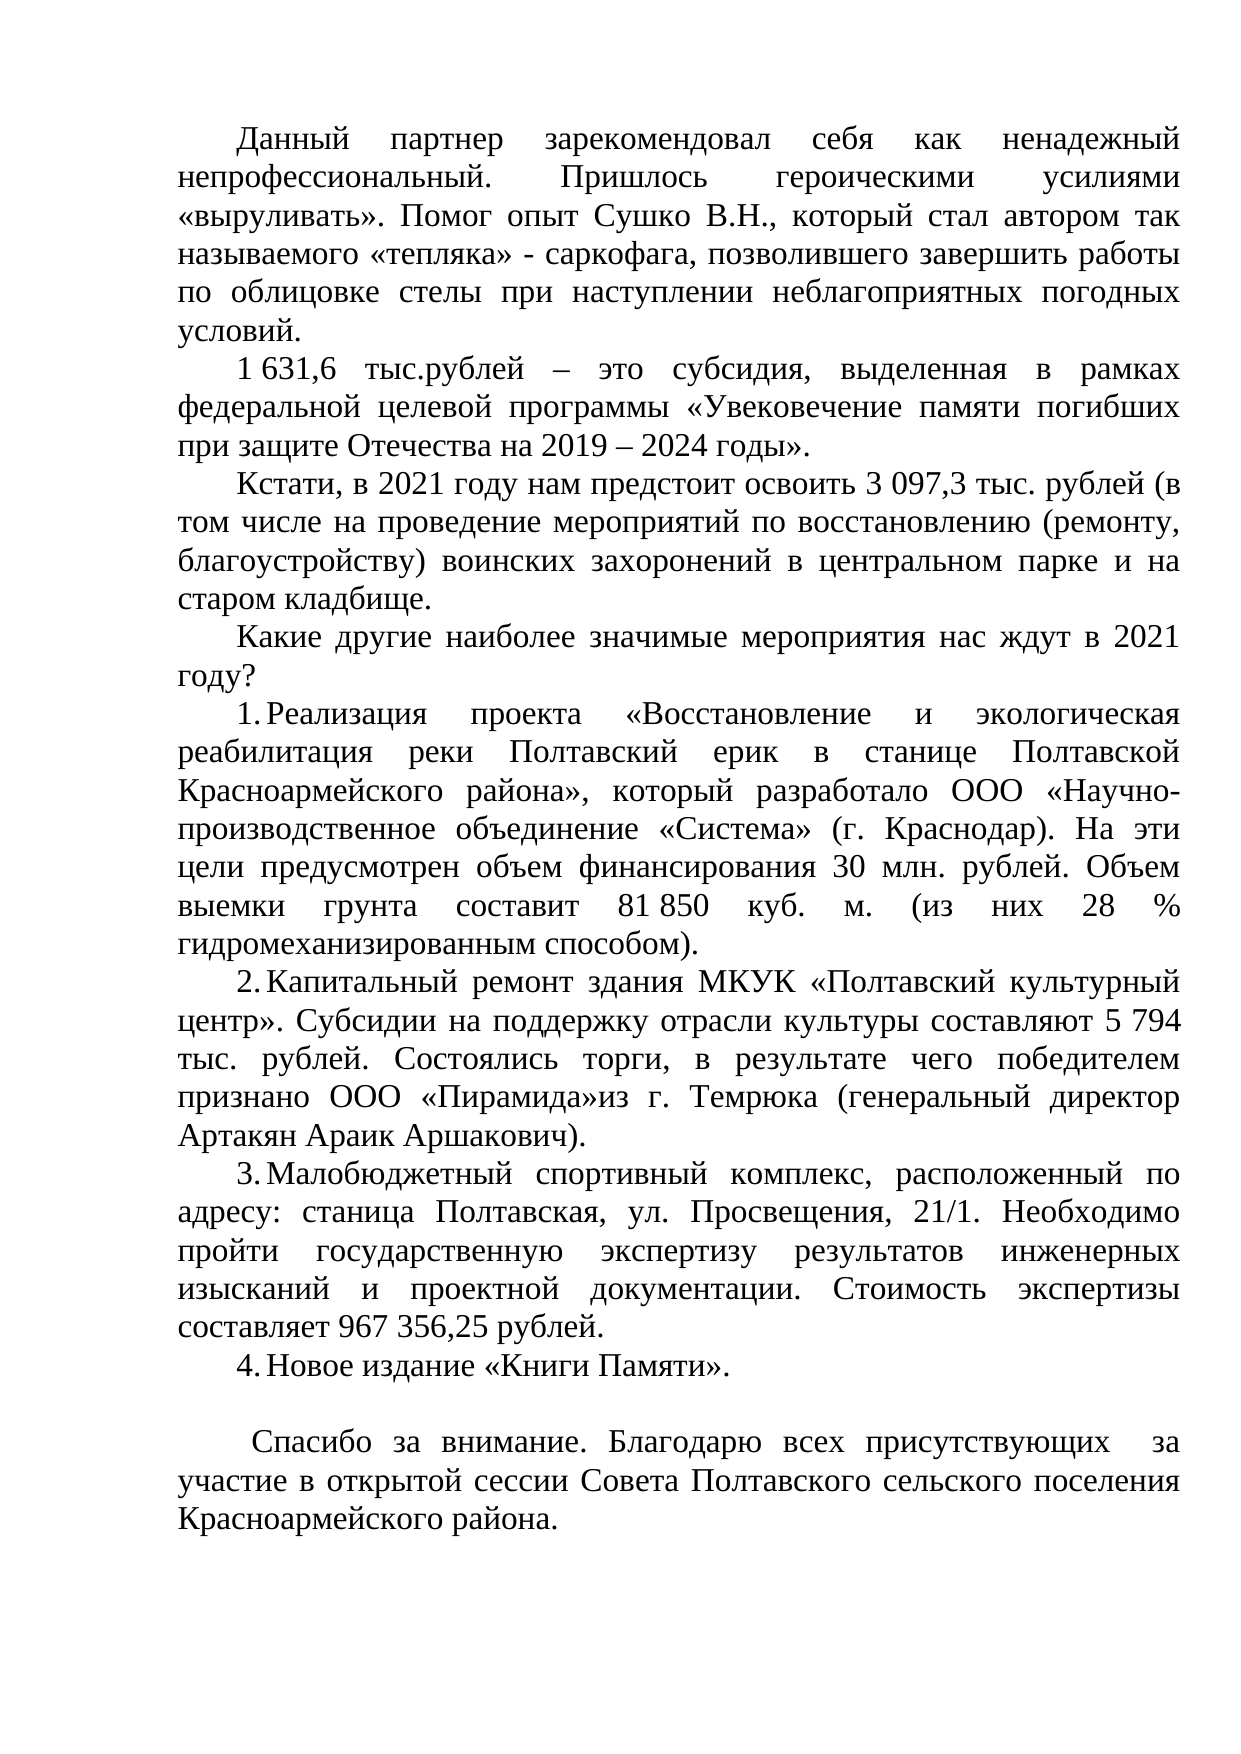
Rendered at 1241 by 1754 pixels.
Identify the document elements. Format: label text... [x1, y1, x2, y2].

list Реализация проекта «Восстановление и экологическая реабилитация реки Полтавский ерик в станице Полтавской Красноармейского района», который разработало ООО «Научно-производственное объединение «Система» (г. Краснодар). На эти цели предусмотрен объем финансирования 30 млн. рублей. Объем выемки грунта составит 81 850 куб. м. (из них 28 % гидромеханизированным способом). [177, 693, 1181, 961]
text Данный партнер зарекомендовал себя как ненадежный непрофессиональный. Пришлось героическими усилиями «выруливать». Помог опыт Сушко В.Н., который стал автором так называемого «тепляка» - саркофага, позволившего завершить работы по облицовке стелы при наступлении неблагоприятных погодных условий. [177, 118, 1181, 348]
text Спасибо за внимание. Благодарю всех присутствующих за участие в открытой сессии Совета Полтавского сельского поселения Красноармейского района. [177, 1421, 1181, 1536]
text 1 631,6 тыс.рублей – это субсидия, выделенная в рамках федеральной целевой программы «Увековечение памяти погибших при защите Отечества на 2019 – 2024 годы». [177, 348, 1181, 463]
text Кстати, в 2021 году нам предстоит освоить 3 097,3 тыс. рублей (в том числе на проведение мероприятий по восстановлению (ремонту, благоустройству) воинских захоронений в центральном парке и на старом кладбище. [177, 463, 1181, 616]
list Малобюджетный спортивный комплекс, расположенный по адресу: станица Полтавская, ул. Просвещения, 21/1. Необходимо пройти государственную экспертизу результатов инженерных изысканий и проектной документации. Стоимость экспертизы составляет 967 356,25 рублей. [177, 1153, 1181, 1345]
list Новое издание «Книги Памяти». [177, 1345, 1181, 1383]
text Какие другие наиболее значимые мероприятия нас ждут в 2021 году? [177, 616, 1181, 693]
list Капитальный ремонт здания МКУК «Полтавский культурный центр». Субсидии на поддержку отрасли культуры составляют 5 794 тыс. рублей. Состоялись торги, в результате чего победителем признано ООО «Пирамида»из г. Темрюка (генеральный директор Артакян Араик Аршакович). [177, 961, 1181, 1153]
